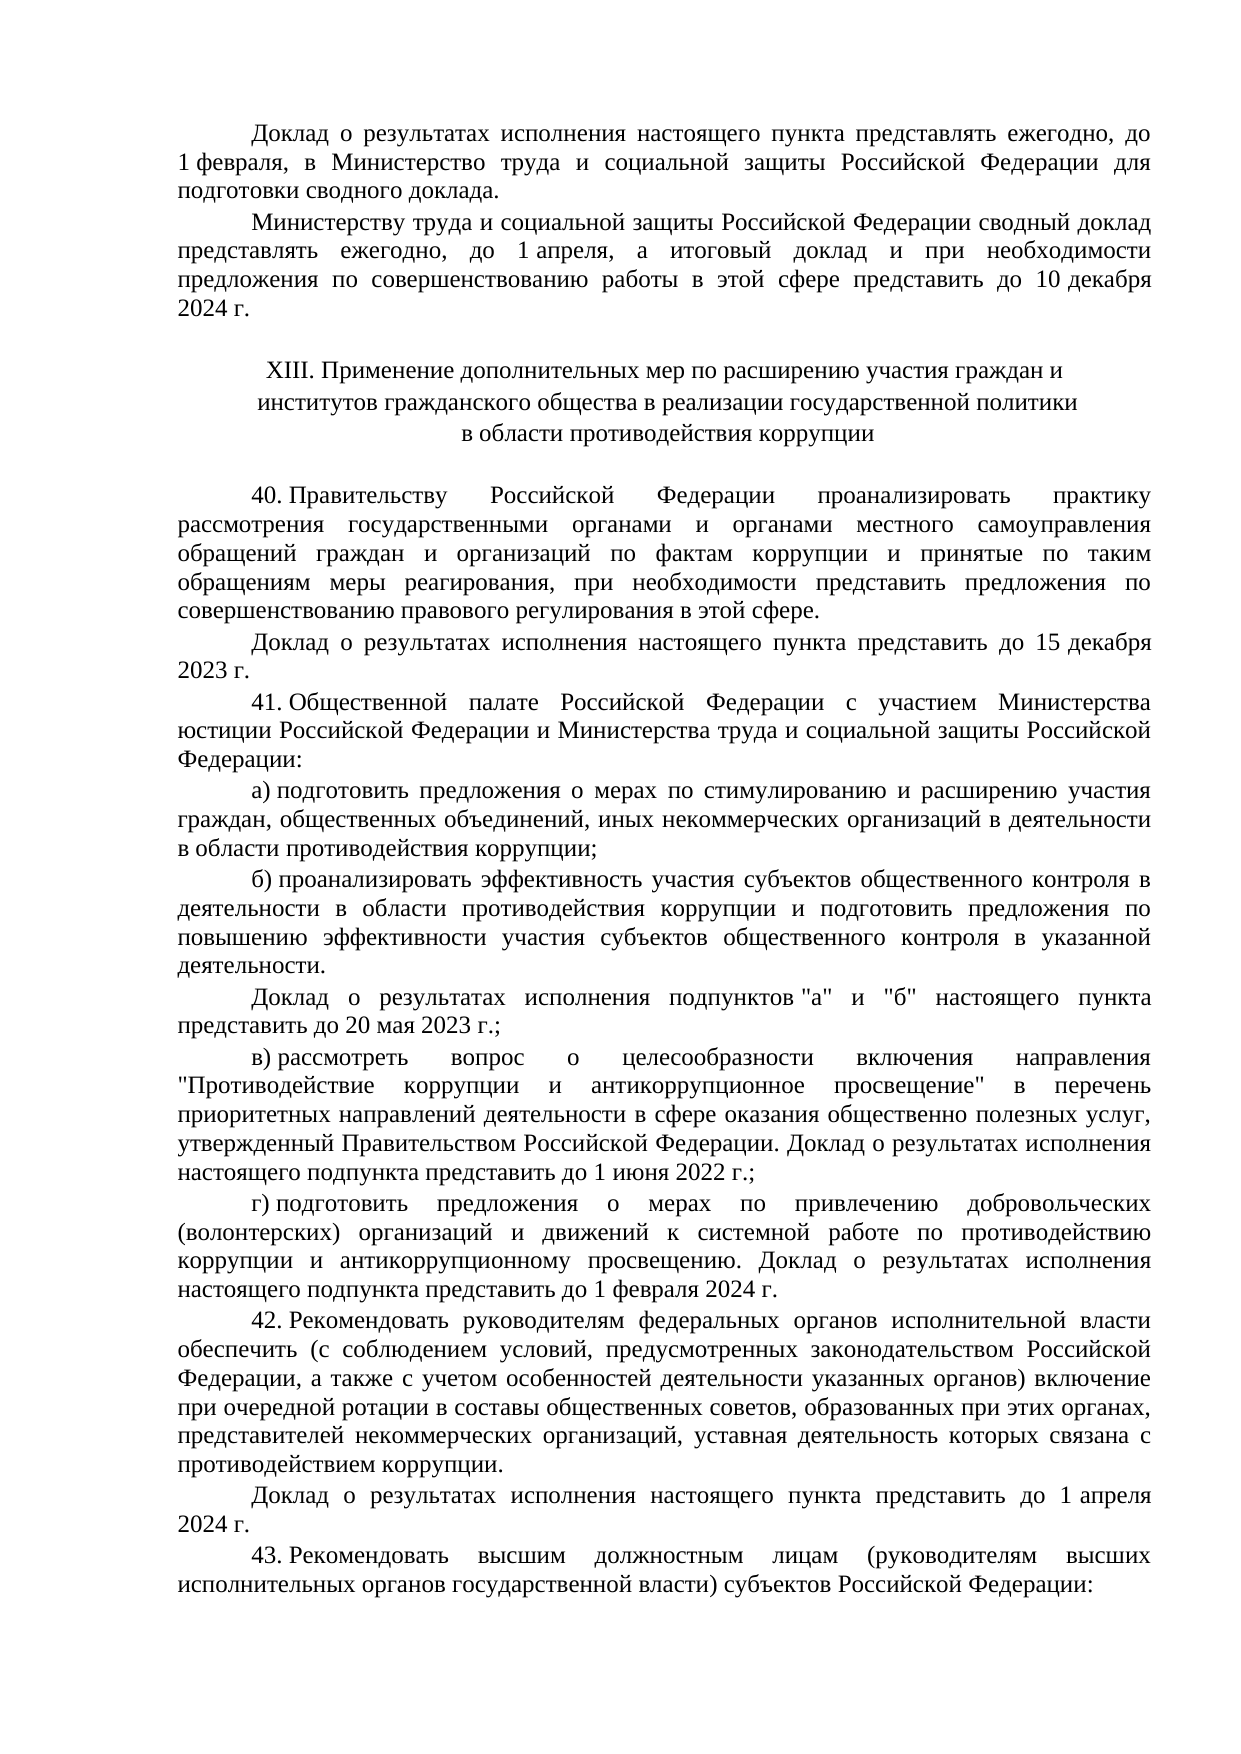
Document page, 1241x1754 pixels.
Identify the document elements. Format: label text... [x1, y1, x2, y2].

text б) проанализировать эффективность участия субъектов общественного контроля в деятельности в области противодействия коррупции и подготовить предложения по повышению эффективности участия субъектов общественного контроля в указанной деятельности. [177, 864, 1152, 979]
text Министерству труда и социальной защиты Российской Федерации сводный доклад представлять ежегодно, до 1 апреля, а итоговый доклад и при необходимости предложения по совершенствованию работы в этой сфере представить до 10 декабря 2024 г. [177, 207, 1152, 322]
text Доклад о результатах исполнения настоящего пункта представить до 15 декабря 2023 г. [177, 627, 1152, 684]
text 40. Правительству Российской Федерации проанализировать практику рассмотрения государственными органами и органами местного самоуправления обращений граждан и организаций по фактам коррупции и принятые по таким обращениям меры реагирования, при необходимости представить предложения по совершенствованию правового регулирования в этой сфере. [177, 481, 1152, 624]
text XIII. Применение дополнительных мер по расширению участия граждан и [177, 356, 1152, 384]
text Доклад о результатах исполнения подпунктов "а" и "б" настоящего пункта представить до 20 мая 2023 г.; [177, 982, 1152, 1039]
text 41. Общественной палате Российской Федерации с участием Министерства юстиции Российской Федерации и Министерства труда и социальной защиты Российской Федерации: [177, 687, 1152, 773]
text в) рассмотреть вопрос о целесообразности включения направления "Противодействие коррупции и антикоррупционное просвещение" в перечень приоритетных направлений деятельности в сфере оказания общественно полезных услуг, утвержденный Правительством Российской Федерации. Доклад о результатах исполнения настоящего подпункта представить до 1 июня 2022 г.; [177, 1042, 1152, 1186]
text а) подготовить предложения о мерах по стимулированию и расширению участия граждан, общественных объединений, иных некоммерческих организаций в деятельности в области противодействия коррупции; [177, 776, 1152, 862]
text Доклад о результатах исполнения настоящего пункта представлять ежегодно, до 1 февраля, в Министерство труда и социальной защиты Российской Федерации для подготовки сводного доклада. [177, 118, 1152, 204]
text г) подготовить предложения о мерах по привлечению добровольческих (волонтерских) организаций и движений к системной работе по противодействию коррупции и антикоррупционному просвещению. Доклад о результатах исполнения настоящего подпункта представить до 1 февраля 2024 г. [177, 1188, 1152, 1303]
text 43. Рекомендовать высшим должностным лицам (руководителям высших исполнительных органов государственной власти) субъектов Российской Федерации: [177, 1541, 1152, 1598]
text институтов гражданского общества в реализации государственной политики [177, 387, 1152, 416]
text 42. Рекомендовать руководителям федеральных органов исполнительной власти обеспечить (с соблюдением условий, предусмотренных законодательством Российской Федерации, а также с учетом особенностей деятельности указанных органов) включение при очередной ротации в составы общественных советов, образованных при этих органах, представителей некоммерческих организаций, уставная деятельность которых связана с противодействием коррупции. [177, 1306, 1152, 1478]
text в области противодействия коррупции [177, 418, 1152, 447]
text Доклад о результатах исполнения настоящего пункта представить до 1 апреля 2024 г. [177, 1481, 1152, 1538]
